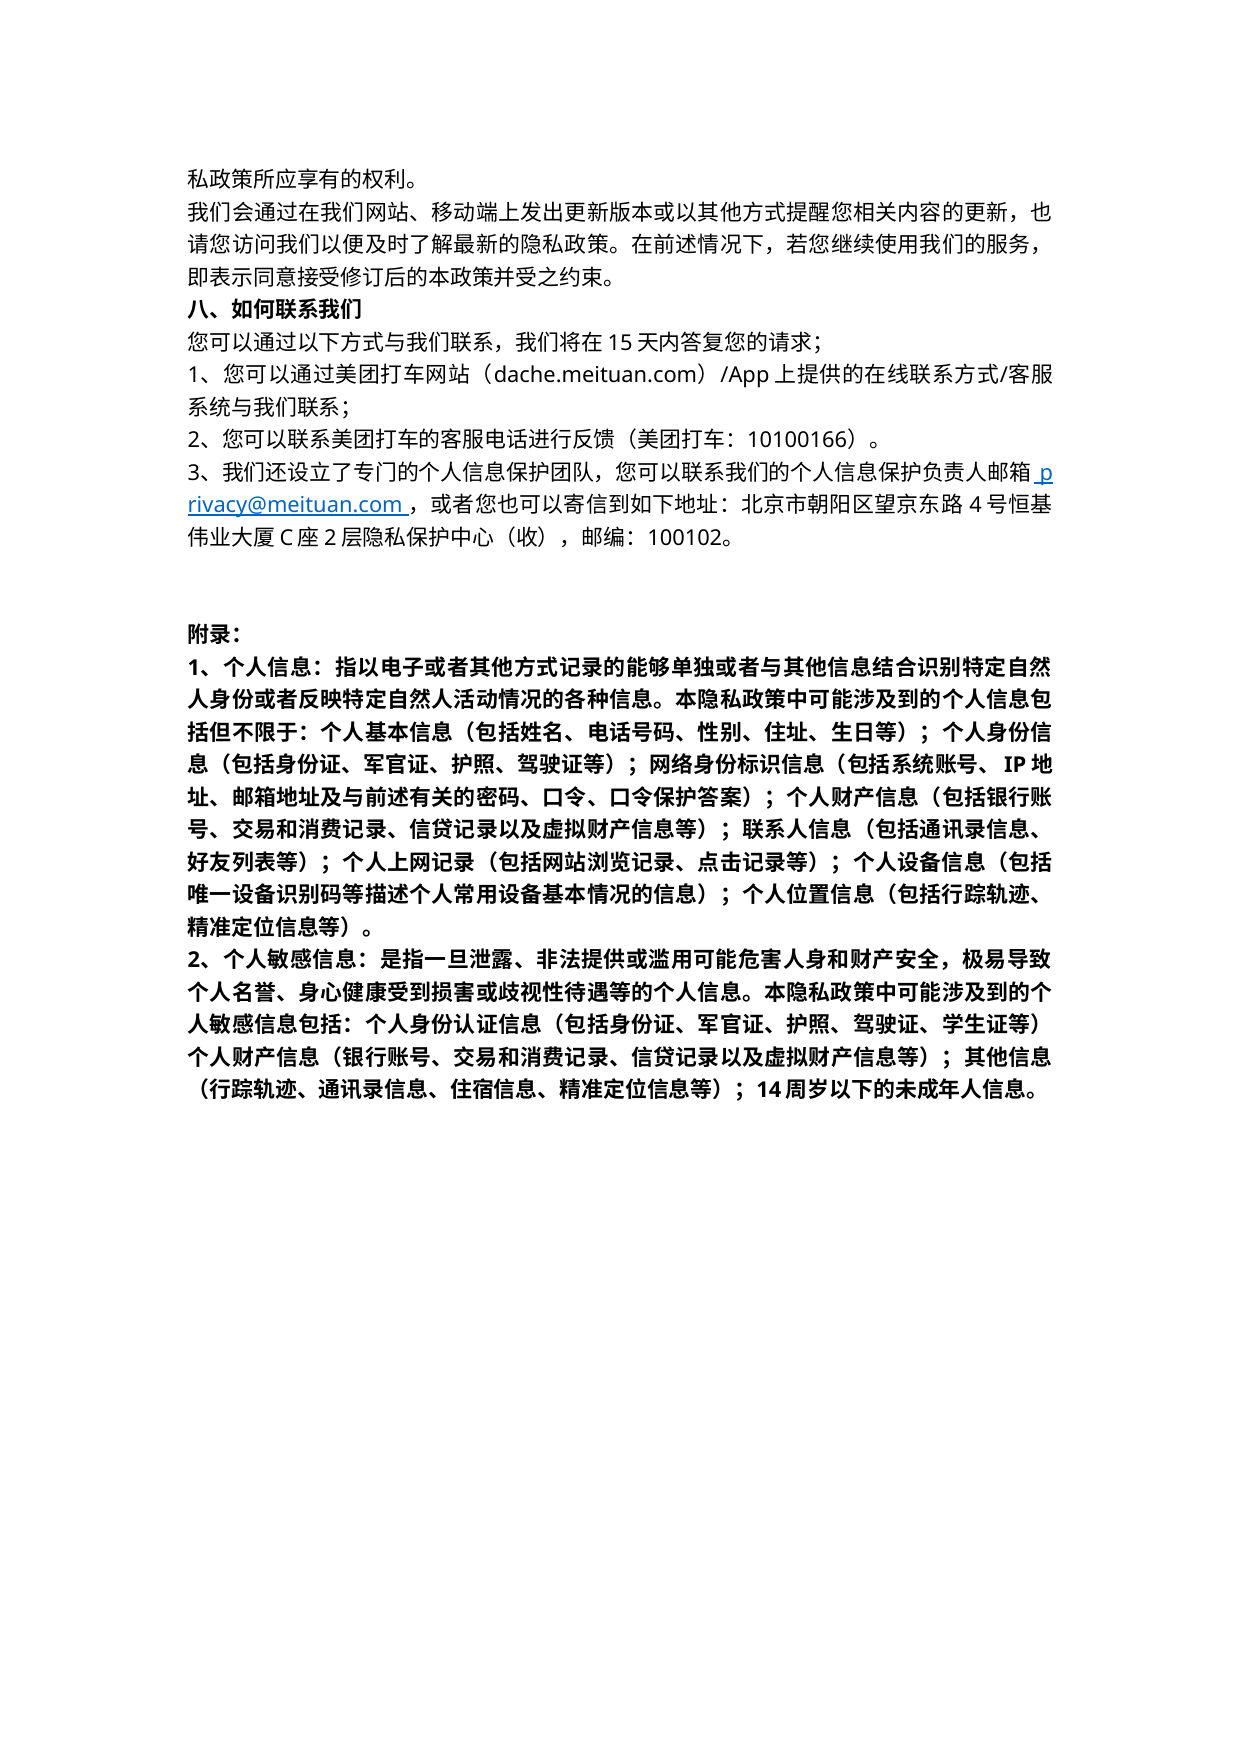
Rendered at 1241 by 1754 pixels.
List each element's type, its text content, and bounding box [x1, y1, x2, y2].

text 八、如何联系我们 [187, 292, 1053, 324]
text 3、我们还设立了专门的个人信息保护团队，您可以联系我们的个人信息保护负责人邮箱 privacy@meituan.com ，或者您也可以寄信到如下地址：北京市朝阳区望京东路4号恒基伟业大厦C座2层隐私保护中心（收），邮编：100102。 [187, 454, 1053, 552]
text 您可以通过以下方式与我们联系，我们将在15天内答复您的请求； [187, 324, 1053, 357]
text 2、个人敏感信息：是指一旦泄露、非法提供或滥用可能危害人身和财产安全，极易导致个人名誉、身心健康受到损害或歧视性待遇等的个人信息。本隐私政策中可能涉及到的个人敏感信息包括：个人身份认证信息（包括身份证、军官证、护照、驾驶证、学生证等）；个人财产信息（银行账号、交易和消费记录、信贷记录以及虚拟财产信息等）；其他信息（行踪轨迹、通讯录信息、住宿信息、精准定位信息等）；14周岁以下的未成年人信息。 [187, 942, 1053, 1104]
text 1、个人信息：指以电子或者其他方式记录的能够单独或者与其他信息结合识别特定自然人身份或者反映特定自然人活动情况的各种信息。本隐私政策中可能涉及到的个人信息包括但不限于：个人基本信息（包括姓名、电话号码、性别、住址、生日等）；个人身份信息（包括身份证、军官证、护照、驾驶证等）；网络身份标识信息（包括系统账号、IP地址、邮箱地址及与前述有关的密码、口令、口令保护答案）；个人财产信息（包括银行账号、交易和消费记录、信贷记录以及虚拟财产信息等）；联系人信息（包括通讯录信息、好友列表等）；个人上网记录（包括网站浏览记录、点击记录等）；个人设备信息（包括唯一设备识别码等描述个人常用设备基本情况的信息）；个人位置信息（包括行踪轨迹、精准定位信息等）。 [187, 649, 1053, 942]
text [187, 162, 1053, 194]
text 2、您可以联系美团打车的客服电话进行反馈（美团打车：10100166）。 [187, 422, 1053, 454]
text 我们会通过在我们网站、移动端上发出更新版本或以其他方式提醒您相关内容的更新，也请您访问我们以便及时了解最新的隐私政策。在前述情况下，若您继续使用我们的服务，即表示同意接受修订后的本政策并受之约束。 [187, 194, 1053, 292]
text 附录： [187, 617, 1053, 649]
text 1、您可以通过美团打车网站（dache.meituan.com）/App上提供的在线联系方式/客服系统与我们联系； [187, 357, 1053, 422]
